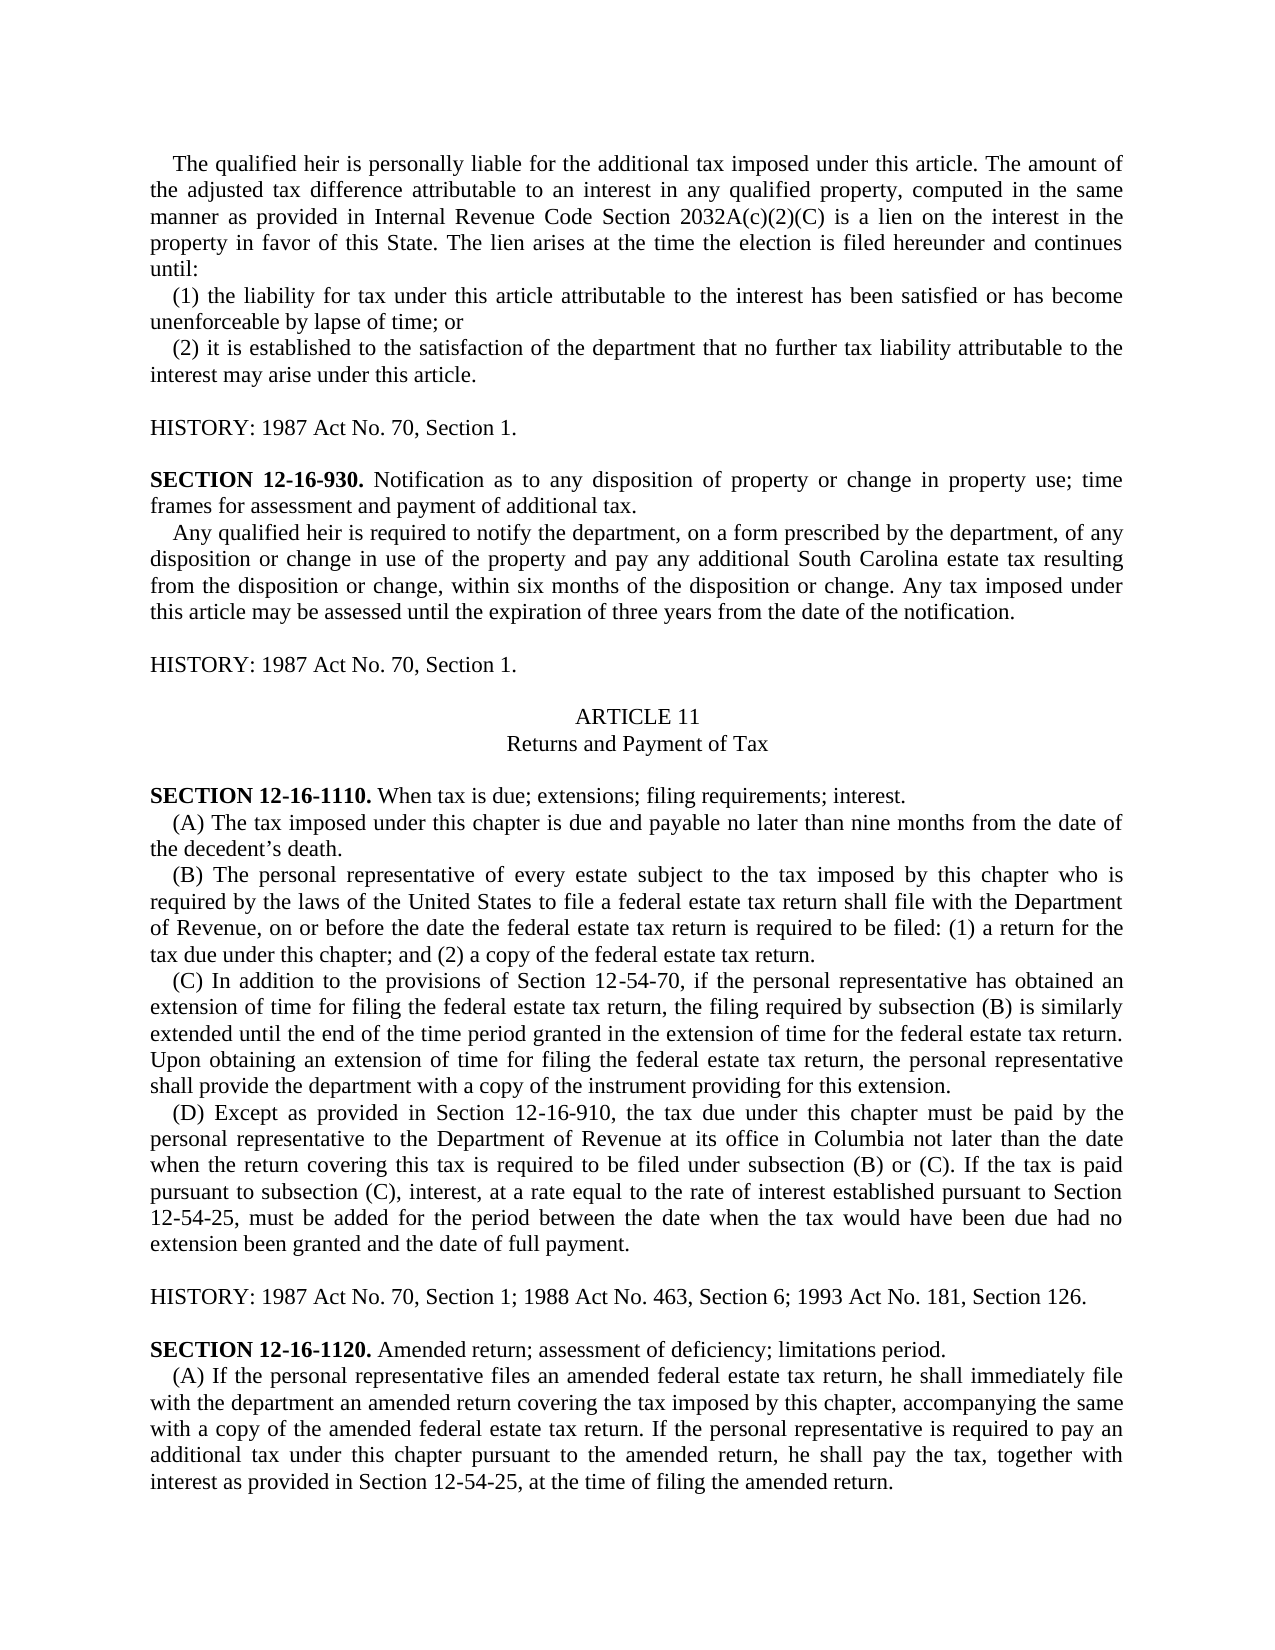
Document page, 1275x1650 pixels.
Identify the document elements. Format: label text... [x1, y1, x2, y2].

text (2) it is established to the satisfaction of the department that no further tax liability attributable to the interest may arise under this article. [150, 334, 1125, 387]
text SECTION 12-16-1110. When tax is due; extensions; filing requirements; interest. [150, 782, 1125, 809]
text (B) The personal representative of every estate subject to the tax imposed by this chapter who is required by the laws of the United States to file a federal estate tax return shall file with the Department of Revenue, on or before the date the federal estate tax return is required to be filed: (1) a return for the tax due under this chapter; and (2) a copy of the federal estate tax return. [150, 862, 1125, 967]
text Any qualified heir is required to notify the department, on a form prescribed by the department, of any disposition or change in use of the property and pay any additional South Carolina estate tax resulting from the disposition or change, within six months of the disposition or change. Any tax imposed under this article may be assessed until the expiration of three years from the date of the notification. [150, 519, 1125, 624]
text (C) In addition to the provisions of Section 12-54-70, if the personal representative has obtained an extension of time for filing the federal estate tax return, the filing required by subsection (B) is similarly extended until the end of the time period granted in the extension of time for the federal estate tax return. Upon obtaining an extension of time for filing the federal estate tax return, the personal representative shall provide the department with a copy of the instrument providing for this extension. [150, 967, 1125, 1099]
text (A) The tax imposed under this chapter is due and payable no later than nine months from the date of the decedent’s death. [150, 809, 1125, 862]
text The qualified heir is personally liable for the additional tax imposed under this article. The amount of the adjusted tax difference attributable to an interest in any qualified property, computed in the same manner as provided in Internal Revenue Code Section 2032A(c)(2)(C) is a lien on the interest in the property in favor of this State. The lien arises at the time the election is filed hereunder and continues until: [150, 150, 1125, 282]
text (A) If the personal representative files an amended federal estate tax return, he shall immediately file with the department an amended return covering the tax imposed by this chapter, accompanying the same with a copy of the amended federal estate tax return. If the personal representative is required to pay an additional tax under this chapter pursuant to the amended return, he shall pay the tax, together with interest as provided in Section 12-54-25, at the time of filing the amended return. [150, 1362, 1125, 1494]
text SECTION 12-16-930. Notification as to any disposition of property or change in property use; time frames for assessment and payment of additional tax. [150, 466, 1125, 519]
text (1) the liability for tax under this article attributable to the interest has been satisfied or has become unenforceable by lapse of time; or [150, 282, 1125, 334]
text HISTORY: 1987 Act No. 70, Section 1. [150, 413, 1125, 440]
text ARTICLE 11 [150, 703, 1125, 730]
text HISTORY: 1987 Act No. 70, Section 1; 1988 Act No. 463, Section 6; 1993 Act No. 181, Section 126. [150, 1283, 1125, 1309]
text SECTION 12-16-1120. Amended return; assessment of deficiency; limitations period. [150, 1336, 1125, 1362]
text HISTORY: 1987 Act No. 70, Section 1. [150, 651, 1125, 677]
text Returns and Payment of Tax [150, 730, 1125, 756]
text (D) Except as provided in Section 12-16-910, the tax due under this chapter must be paid by the personal representative to the Department of Revenue at its office in Columbia not later than the date when the return covering this tax is required to be filed under subsection (B) or (C). If the tax is paid pursuant to subsection (C), interest, at a rate equal to the rate of interest established pursuant to Section 12-54-25, must be added for the period between the date when the tax would have been due had no extension been granted and the date of full payment. [150, 1099, 1125, 1257]
